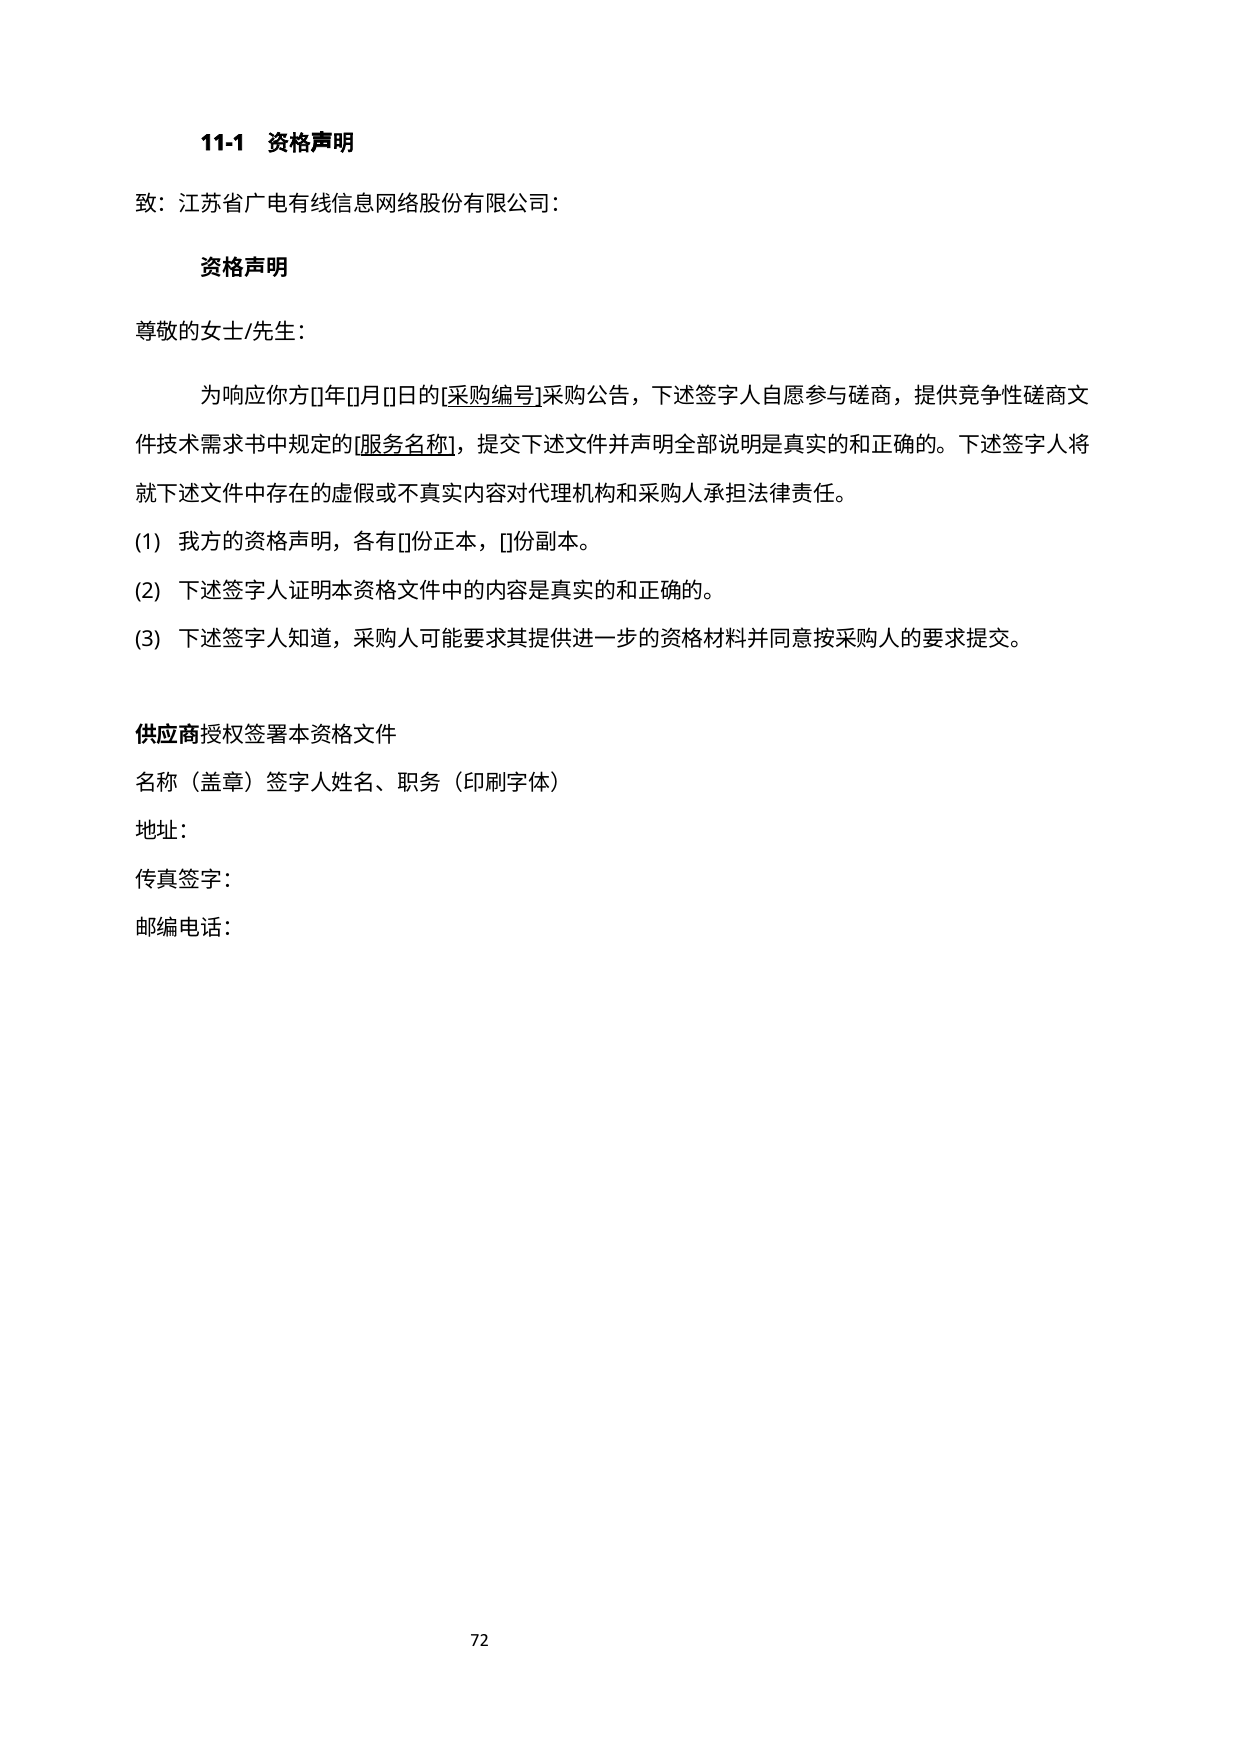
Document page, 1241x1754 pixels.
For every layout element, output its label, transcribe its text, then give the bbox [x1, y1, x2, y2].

text 传真签字： [135, 861, 1106, 894]
text 名称（盖章）签字人姓名、职务（印刷字体） [135, 765, 1106, 797]
text 资格声明 [157, 250, 1084, 281]
text 尊敬的女士/先生： [135, 314, 1084, 346]
list 下述签字人知道，采购人可能要求其提供进一步的资格材料并同意按采购人的要求提交。 [135, 621, 1106, 653]
text 供应商授权签署本资格文件 [135, 716, 1106, 749]
text 11-1 资格声明 [157, 128, 1084, 153]
list 我方的资格声明，各有[]份正本，[]份副本。 [135, 524, 1106, 556]
list 下述签字人证明本资格文件中的内容是真实的和正确的。 [135, 572, 1106, 605]
text 地址： [135, 813, 1106, 846]
text 邮编电话： [135, 910, 1106, 942]
text 为响应你方[]年[]月[]日的[采购编号]采购公告，下述签字人自愿参与磋商，提供竞争性磋商文件技术需求书中规定的[服务名称]，提交下述文件并声明全部说明是真实的和正确的。下述签字人将就下述文件中存在的虚假或不真实内容对代理机构和采购人承担法律责任。 [135, 378, 1106, 508]
text 致：江苏省广电有线信息网络股份有限公司： [135, 186, 1084, 217]
